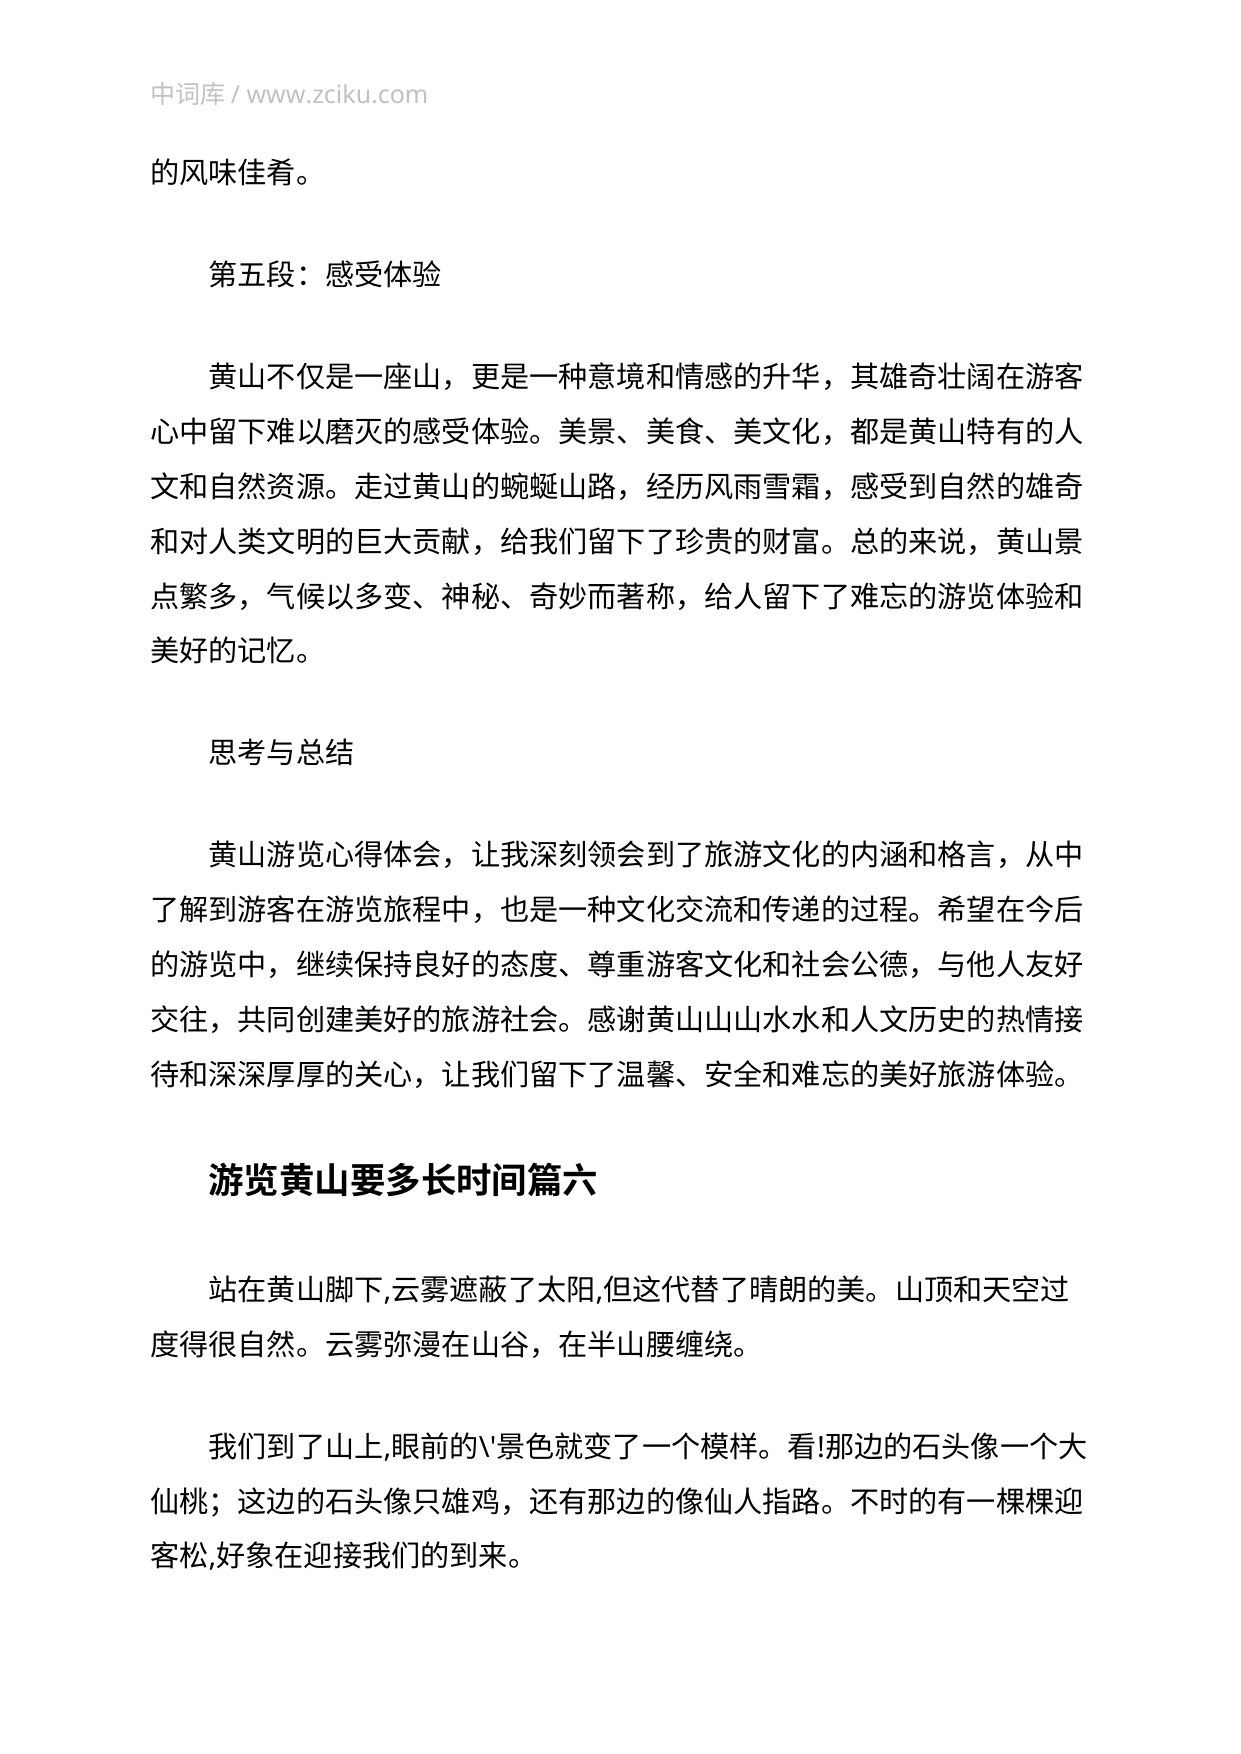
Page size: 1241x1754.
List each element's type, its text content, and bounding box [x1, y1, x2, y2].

text 游览黄山要多长时间篇六 [150, 1153, 1090, 1204]
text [150, 150, 1090, 192]
text 黄山不仅是一座山，更是一种意境和情感的升华，其雄奇壮阔在游客心中留下难以磨灭的感受体验。美景、美食、美文化，都是黄山特有的人文和自然资源。走过黄山的蜿蜒山路，经历风雨雪霜，感受到自然的雄奇和对人类文明的巨大贡献，给我们留下了珍贵的财富。总的来说，黄山景点繁多，气候以多变、神秘、奇妙而著称，给人留下了难忘的游览体验和美好的记忆。 [150, 353, 1090, 670]
text 第五段：感受体验 [150, 252, 1090, 294]
text 思考与总结 [150, 730, 1090, 772]
text 我们到了山上,眼前的\'景色就变了一个模样。看!那边的石头像一个大仙桃；这边的石头像只雄鸡，还有那边的像仙人指路。不时的有一棵棵迎客松,好象在迎接我们的到来。 [150, 1423, 1090, 1575]
text 站在黄山脚下,云雾遮蔽了太阳,但这代替了晴朗的美。山顶和天空过度得很自然。云雾弥漫在山谷，在半山腰缠绕。 [150, 1266, 1090, 1364]
text 黄山游览心得体会，让我深刻领会到了旅游文化的内涵和格言，从中了解到游客在游览旅程中，也是一种文化交流和传递的过程。希望在今后的游览中，继续保持良好的态度、尊重游客文化和社会公德，与他人友好交往，共同创建美好的旅游社会。感谢黄山山山水水和人文历史的热情接待和深深厚厚的关心，让我们留下了温馨、安全和难忘的美好旅游体验。 [150, 832, 1090, 1093]
